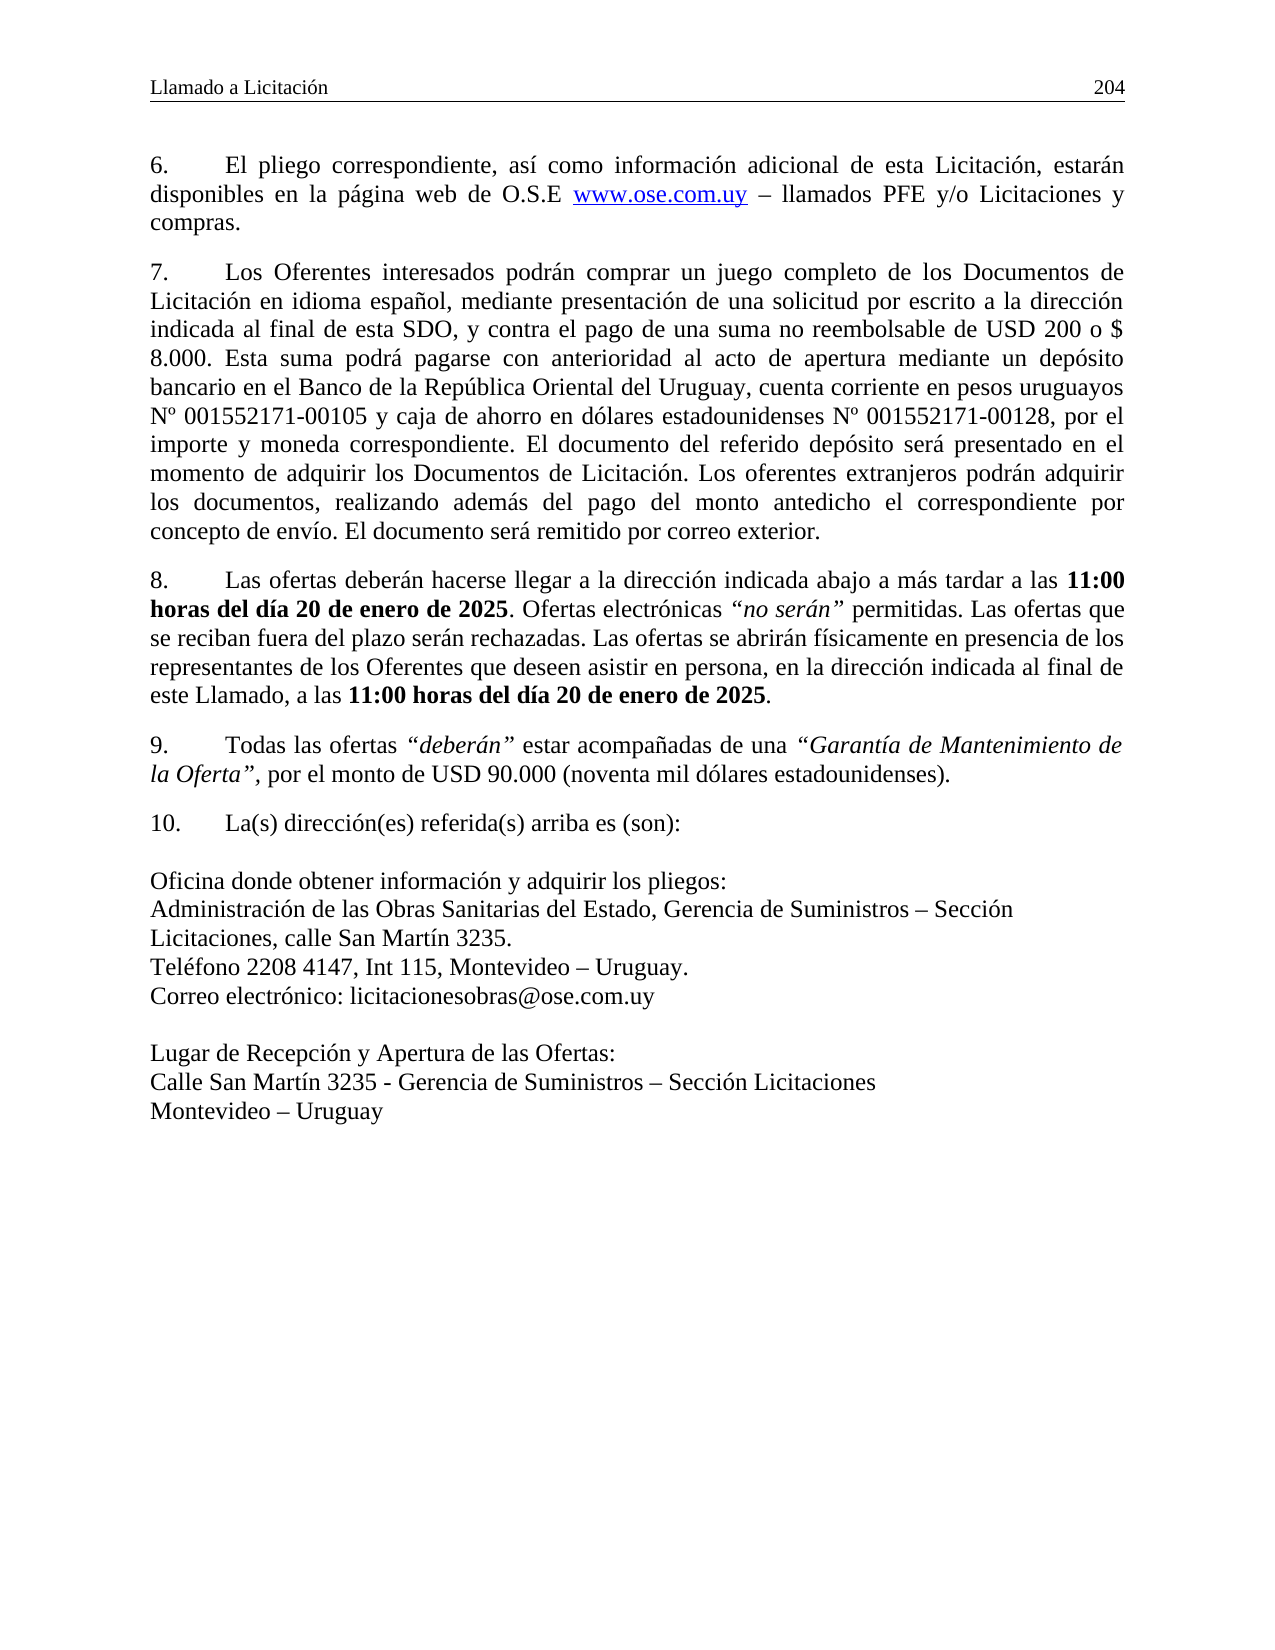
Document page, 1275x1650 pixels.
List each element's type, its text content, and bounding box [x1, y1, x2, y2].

text Correo electrónico: licitacionesobras@ose.com.uy [150, 981, 1125, 1009]
text 7. Los Oferentes interesados podrán comprar un juego completo de los Documentos de Licitación en idioma español, mediante presentación de una solicitud por escrito a la dirección indicada al final de esta SDO, y contra el pago de una suma no reembolsable de USD 200 o $ 8.000. Esta suma podrá pagarse con anterioridad al acto de apertura mediante un depósito bancario en el Banco de la República Oriental del Uruguay, cuenta corriente en pesos uruguayos Nº 001552171-00105 y caja de ahorro en dólares estadounidenses Nº 001552171-00128, por el importe y moneda correspondiente. El documento del referido depósito será presentado en el momento de adquirir los Documentos de Licitación. Los oferentes extranjeros podrán adquirir los documentos, realizando además del pago del monto antedicho el correspondiente por concepto de envío. El documento será remitido por correo exterior. [150, 257, 1125, 544]
text Oficina donde obtener información y adquirir los pliegos: [150, 866, 1125, 894]
text Montevideo – Uruguay [150, 1096, 1125, 1124]
text Administración de las Obras Sanitarias del Estado, Gerencia de Suministros – Sección Licitaciones, calle San Martín 3235. [150, 894, 1125, 952]
text Calle San Martín 3235 - Gerencia de Suministros – Sección Licitaciones [150, 1067, 1125, 1096]
text 10. La(s) dirección(es) referida(s) arriba es (son): [150, 808, 1125, 837]
text Lugar de Recepción y Apertura de las Ofertas: [150, 1038, 1125, 1067]
text 9. Todas las ofertas “deberán” estar acompañadas de una “Garantía de Mantenimiento de la Oferta”, por el monto de USD 90.000 (noventa mil dólares estadounidenses). [150, 730, 1125, 787]
text Teléfono 2208 4147, Int 115, Montevideo – Uruguay. [150, 952, 1125, 981]
text 8. Las ofertas deberán hacerse llegar a la dirección indicada abajo a más tardar a las 11:00 horas del día 20 de enero de 2025. Ofertas electrónicas “no serán” permitidas. Las ofertas que se reciban fuera del plazo serán rechazadas. Las ofertas se abrirán físicamente en presencia de los representantes de los Oferentes que deseen asistir en persona, en la dirección indicada al final de este Llamado, a las 11:00 horas del día 20 de enero de 2025. [150, 565, 1125, 709]
text 6. El pliego correspondiente, así como información adicional de esta Licitación, estarán disponibles en la página web de O.S.E www.ose.com.uy – llamados PFE y/o Licitaciones y compras. [150, 150, 1125, 236]
